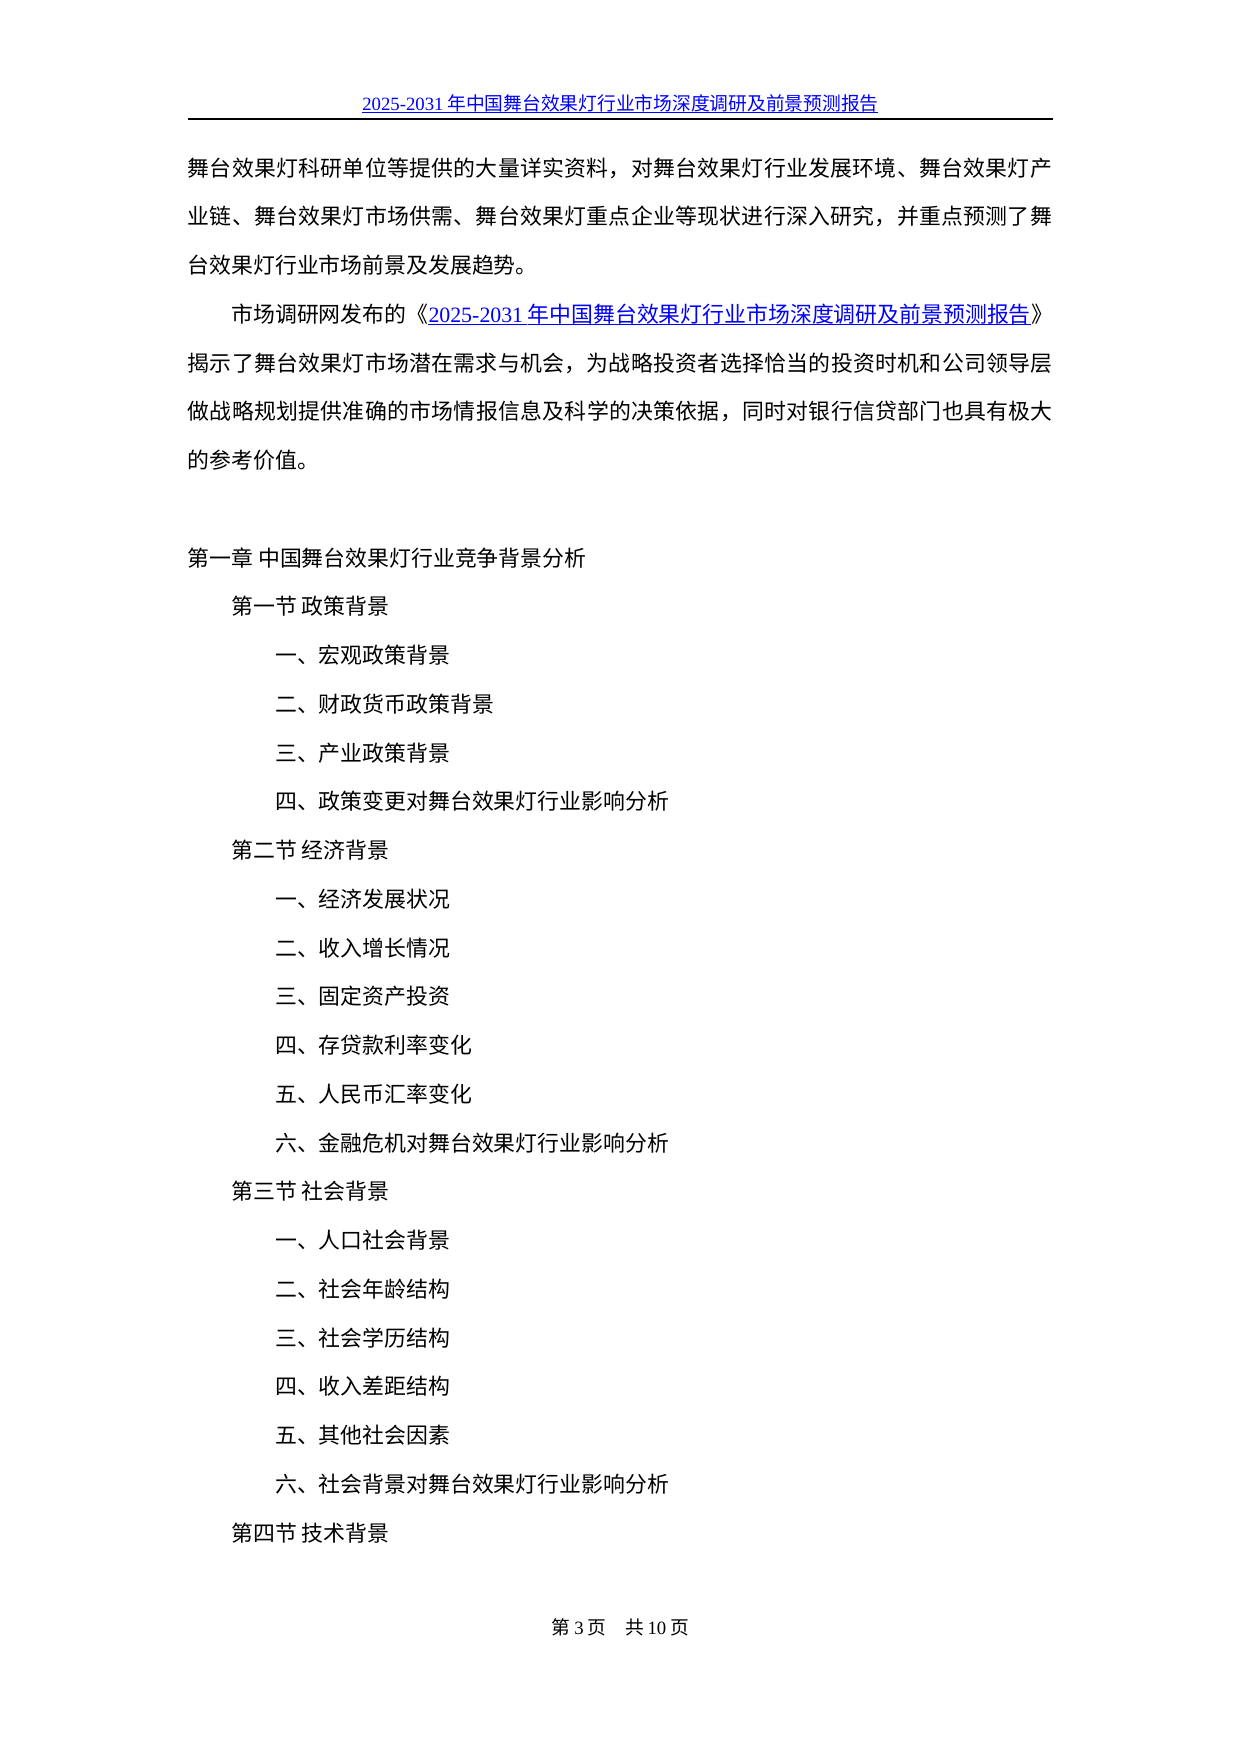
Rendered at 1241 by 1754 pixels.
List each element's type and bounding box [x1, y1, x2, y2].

text [187, 150, 1053, 1548]
